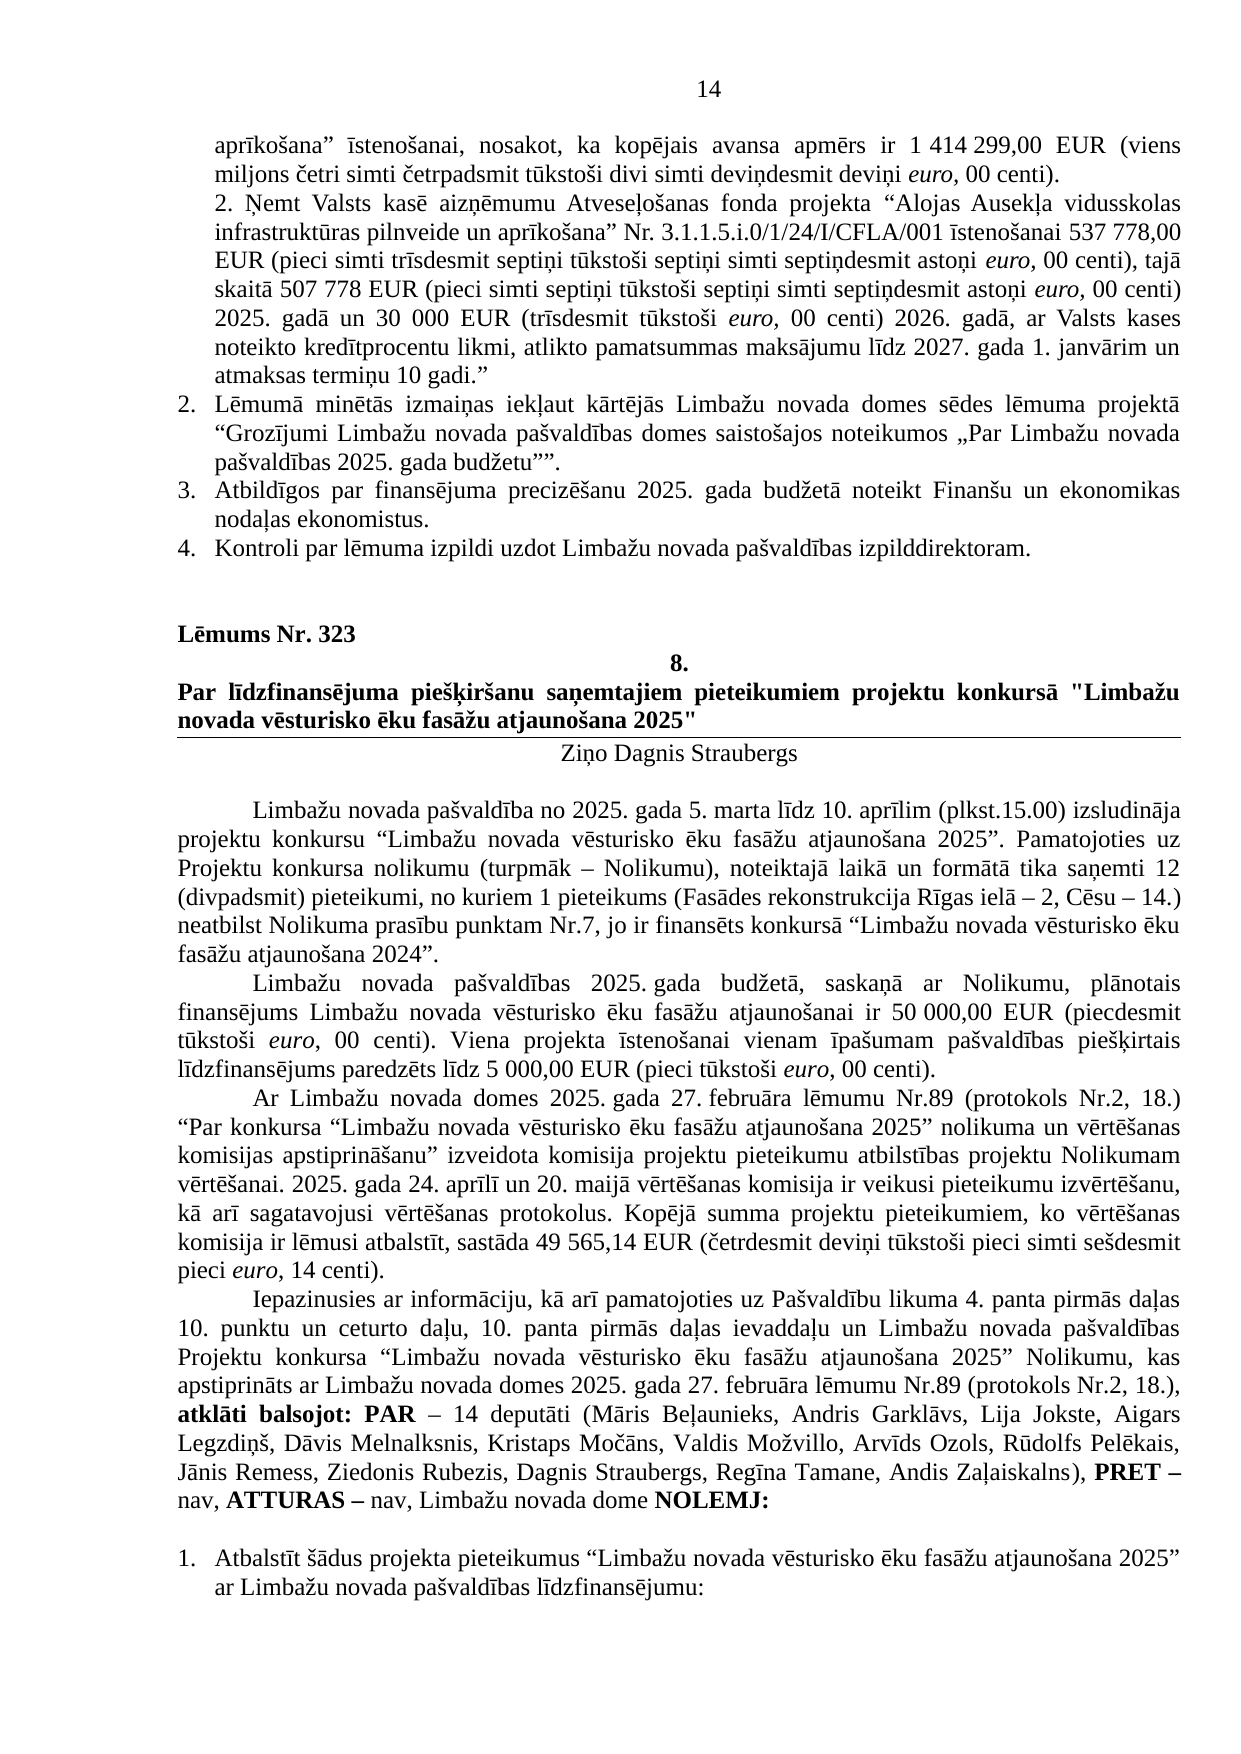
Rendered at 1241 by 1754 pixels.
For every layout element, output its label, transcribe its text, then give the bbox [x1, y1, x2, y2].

list Atbildīgos par finansējuma precizēšanu 2025. gada budžetā noteikt Finanšu un ekonomikas nodaļas ekonomistus. [177, 476, 1181, 533]
text Par līdzfinansējuma piešķiršanu saņemtajiem pieteikumiem projektu konkursā "Limbažu novada vēsturisko ēku fasāžu atjaunošana 2025" [177, 677, 1181, 737]
text 8. [177, 648, 1181, 677]
text Lēmums Nr. 323 [177, 619, 1181, 648]
list Kontroli par lēmuma izpildi uzdot Limbažu novada pašvaldības izpilddirektoram. [177, 533, 1181, 562]
text 2. Ņemt Valsts kasē aizņēmumu Atveseļošanas fonda projekta “Alojas Ausekļa vidusskolas infrastruktūras pilnveide un aprīkošana” Nr. 3.1.1.5.i.0/1/24/I/CFLA/001 īstenošanai 537 778,00 EUR (pieci simti trīsdesmit septiņi tūkstoši septiņi simti septiņdesmit astoņi euro, 00 centi), tajā skaitā 507 778 EUR (pieci simti septiņi tūkstoši septiņi simti septiņdesmit astoņi euro, 00 centi) 2025. gadā un 30 000 EUR (trīsdesmit tūkstoši euro, 00 centi) 2026. gadā, ar Valsts kases noteikto kredītprocentu likmi, atlikto pamatsummas maksājumu līdz 2027. gada 1. janvārim un atmaksas termiņu 10 gadi.” [214, 188, 1181, 389]
text Iepazinusies ar informāciju, kā arī pamatojoties uz Pašvaldību likuma 4. panta pirmās daļas 10. punktu un ceturto daļu, 10. panta pirmās daļas ievaddaļu un Limbažu novada pašvaldības Projektu konkursa “Limbažu novada vēsturisko ēku fasāžu atjaunošana 2025” Nolikumu, kas apstiprināts ar Limbažu novada domes 2025. gada 27. februāra lēmumu Nr.89 (protokols Nr.2, 18.), atklāti balsojot: PAR – 14 deputāti (Māris Beļaunieks, Andris Garklāvs, Lija Jokste, Aigars Legzdiņš, Dāvis Melnalksnis, Kristaps Močāns, Valdis Možvillo, Arvīds Ozols, Rūdolfs Pelēkais, Jānis Remess, Ziedonis Rubezis, Dagnis Straubergs, Regīna Tamane, Andis Zaļaiskalns), PRET – nav, ATTURAS – nav, Limbažu novada dome NOLEMJ: [177, 1284, 1181, 1514]
text Ziņo Dagnis Straubergs [177, 738, 1181, 767]
text Limbažu novada pašvaldība no 2025. gada 5. marta līdz 10. aprīlim (plkst.15.00) izsludināja projektu konkursu “Limbažu novada vēsturisko ēku fasāžu atjaunošana 2025”. Pamatojoties uz Projektu konkursa nolikumu (turpmāk – Nolikumu), noteiktajā laikā un formātā tika saņemti 12 (divpadsmit) pieteikumi, no kuriem 1 pieteikums (Fasādes rekonstrukcija Rīgas ielā – 2, Cēsu – 14.) neatbilst Nolikuma prasību punktam Nr.7, jo ir finansēts konkursā “Limbažu novada vēsturisko ēku fasāžu atjaunošana 2024”. [177, 796, 1181, 968]
text Ar Limbažu novada domes 2025. gada 27. februāra lēmumu Nr.89 (protokols Nr.2, 18.) “Par konkursa “Limbažu novada vēsturisko ēku fasāžu atjaunošana 2025” nolikuma un vērtēšanas komisijas apstiprināšanu” izveidota komisija projektu pieteikumu atbilstības projektu Nolikumam vērtēšanai. 2025. gada 24. aprīlī un 20. maijā vērtēšanas komisija ir veikusi pieteikumu izvērtēšanu, kā arī sagatavojusi vērtēšanas protokolus. Kopējā summa projektu pieteikumiem, ko vērtēšanas komisija ir lēmusi atbalstīt, sastāda 49 565,14 EUR (četrdesmit deviņi tūkstoši pieci simti sešdesmit pieci euro, 14 centi). [177, 1083, 1181, 1284]
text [214, 131, 1181, 188]
list Lēmumā minētās izmaiņas iekļaut kārtējās Limbažu novada domes sēdes lēmuma projektā “Grozījumi Limbažu novada pašvaldības domes saistošajos noteikumos „Par Limbažu novada pašvaldības 2025. gada budžetu””. [177, 389, 1181, 476]
list Atbalstīt šādus projekta pieteikumus “Limbažu novada vēsturisko ēku fasāžu atjaunošana 2025” ar Limbažu novada pašvaldības līdzfinansējumu: [177, 1543, 1181, 1601]
text Limbažu novada pašvaldības 2025. gada budžetā, saskaņā ar Nolikumu, plānotais finansējums Limbažu novada vēsturisko ēku fasāžu atjaunošanai ir 50 000,00 EUR (piecdesmit tūkstoši euro, 00 centi). Viena projekta īstenošanai vienam īpašumam pašvaldības piešķirtais līdzfinansējums paredzēts līdz 5 000,00 EUR (pieci tūkstoši euro, 00 centi). [177, 968, 1181, 1083]
